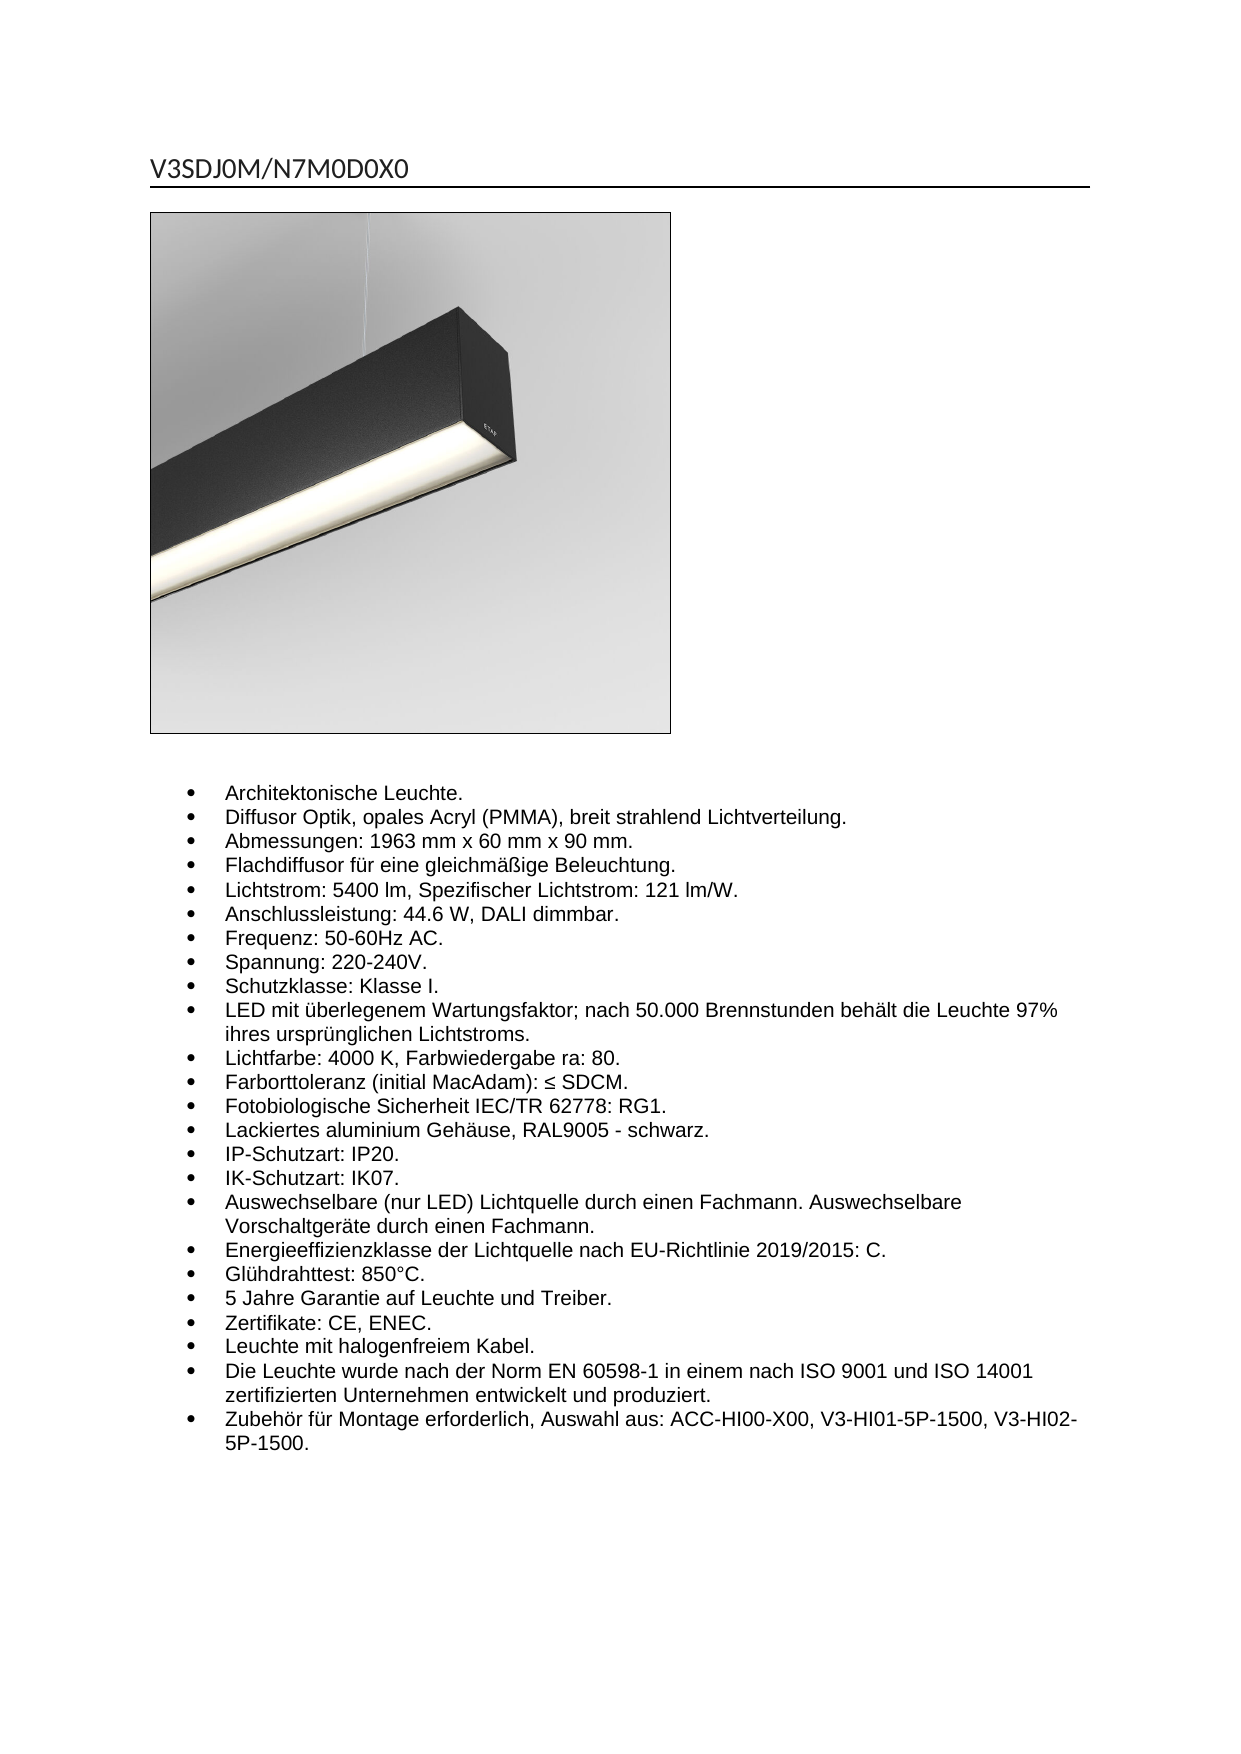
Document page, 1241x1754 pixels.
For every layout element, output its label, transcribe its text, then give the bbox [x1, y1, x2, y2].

list LED mit überlegenem Wartungsfaktor; nach 50.000 Brennstunden behält die Leuchte 97% ihres ursprünglichen Lichtstroms. [187, 998, 1090, 1046]
list Abmessungen: 1963 mm x 60 mm x 90 mm. [187, 829, 1090, 853]
list IP-Schutzart: IP20. [187, 1142, 1090, 1166]
list Glühdrahttest: 850°C. [187, 1262, 1090, 1286]
list Zubehör für Montage erforderlich, Auswahl aus: ACC-HI00-X00, V3-HI01-5P-1500, V3-HI02-5P-1500. [187, 1406, 1090, 1454]
list Lichtfarbe: 4000 K, Farbwiedergabe ra: 80. [187, 1046, 1090, 1070]
list Diffusor Optik, opales Acryl (PMMA), breit strahlend Lichtverteilung. [187, 805, 1090, 829]
list Lackiertes aluminium Gehäuse, RAL9005 - schwarz. [187, 1118, 1090, 1142]
list Auswechselbare (nur LED) Lichtquelle durch einen Fachmann. Auswechselbare Vorschaltgeräte durch einen Fachmann. [187, 1190, 1090, 1238]
list 5 Jahre Garantie auf Leuchte und Treiber. [187, 1286, 1090, 1310]
text V3SDJ0M/N7M0D0X0 [150, 150, 1090, 186]
list Architektonische Leuchte. [187, 781, 1090, 805]
picture [151, 213, 670, 733]
list Energieeffizienzklasse der Lichtquelle nach EU-Richtlinie 2019/2015: C. [187, 1238, 1090, 1262]
list Leuchte mit halogenfreiem Kabel. [187, 1334, 1090, 1358]
list Spannung: 220-240V. [187, 949, 1090, 974]
list Lichtstrom: 5400 lm, Spezifischer Lichtstrom: 121 lm/W. [187, 877, 1090, 901]
list Anschlussleistung: 44.6 W, DALI dimmbar. [187, 901, 1090, 926]
list Frequenz: 50-60Hz AC. [187, 926, 1090, 949]
list Fotobiologische Sicherheit IEC/TR 62778: RG1. [187, 1094, 1090, 1118]
list IK-Schutzart: IK07. [187, 1166, 1090, 1190]
list Flachdiffusor für eine gleichmäßige Beleuchtung. [187, 853, 1090, 877]
list Schutzklasse: Klasse I. [187, 974, 1090, 998]
list Die Leuchte wurde nach der Norm EN 60598-1 in einem nach ISO 9001 und ISO 14001 zertifizierten Unternehmen entwickelt und produziert. [187, 1358, 1090, 1406]
list Farborttoleranz (initial MacAdam): ≤ SDCM. [187, 1070, 1090, 1094]
list Zertifikate: CE, ENEC. [187, 1310, 1090, 1334]
